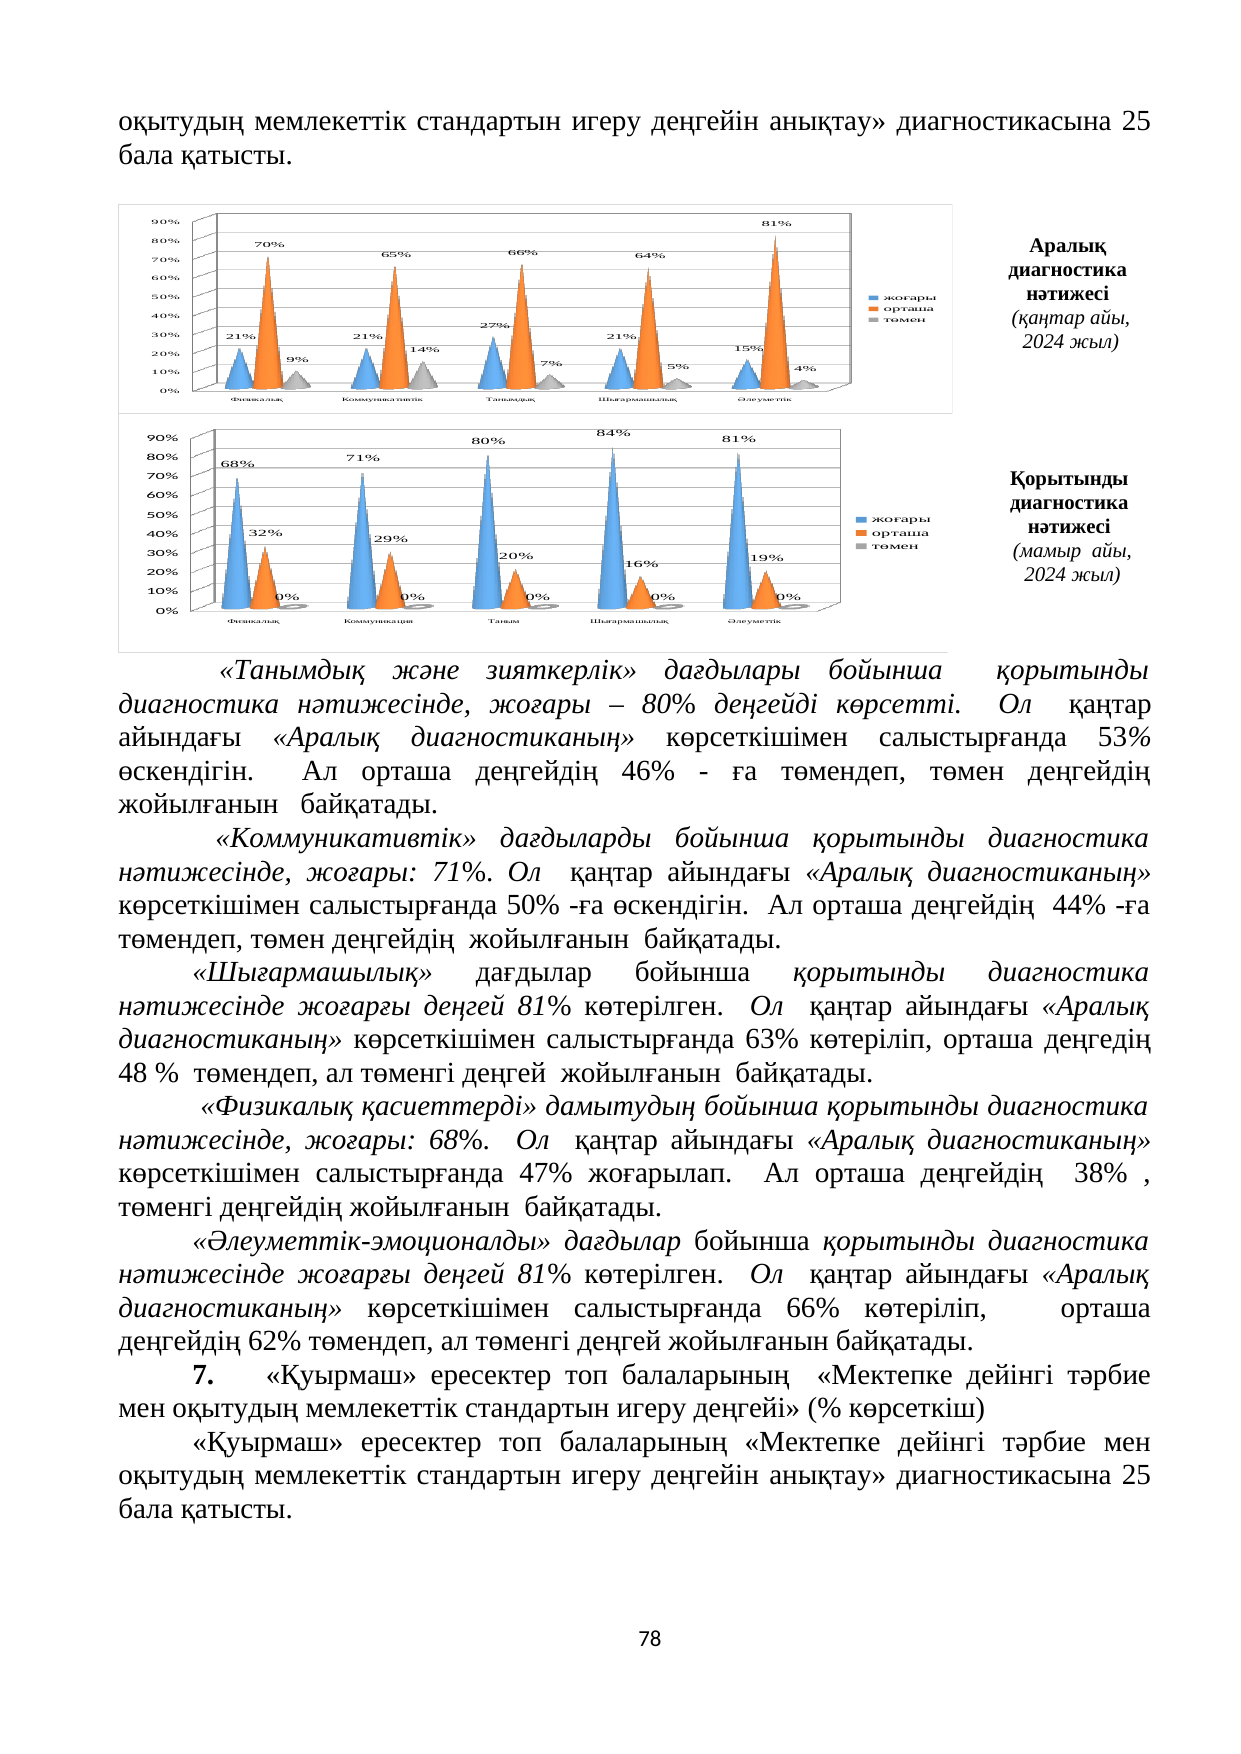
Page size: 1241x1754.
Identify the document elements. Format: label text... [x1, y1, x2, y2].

list «Қуырмаш» ересектер топ балаларының «Мектепке дейінгі тәрбие мен оқытудың мемлекеттік стандартын игеру деңгейі» (% көрсеткіш) [118, 1357, 1152, 1424]
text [118, 103, 1152, 171]
text «Танымдық және зияткерлік» дағдылары бойынша қорытынды диагностика нәтижесінде, жоғары – 80% деңгейді көрсетті. Ол қаңтар айындағы «Аралық диагностиканың» көрсеткішімен салыстырғанда 53% өскендігін. Ал орташа деңгейдің 46% - ға төмендеп, төмен деңгейдің жойылғанын байқатады. [118, 652, 1152, 820]
text «Әлеуметтік-эмоционалды» дағдылар бойынша қорытынды диагностика нәтижесінде жоғарғы деңгей 81% көтерілген. Ол қаңтар айындағы «Аралық диагностиканың» көрсеткішімен салыстырғанда 66% көтеріліп, орташа деңгейдің 62% төмендеп, ал төменгі деңгей жойылғанын байқатады. [118, 1223, 1152, 1357]
text «Шығармашылық» дағдылар бойынша қорытынды диагностика нәтижесінде жоғарғы деңгей 81% көтерілген. Ол қаңтар айындағы «Аралық диагностиканың» көрсеткішімен салыстырғанда 63% көтеріліп, орташа деңгедің 48 % төмендеп, ал төменгі деңгей жойылғанын байқатады. [118, 954, 1152, 1088]
text «Коммуникативтік» дағдыларды бойынша қорытынды диагностика нәтижесінде, жоғары: 71%. Ол қаңтар айындағы «Аралық диагностиканың» көрсеткішімен салыстырғанда 50% -ға өскендігін. Ал орташа деңгейдің 44% -ға төмендеп, төмен деңгейдің жойылғанын байқатады. [118, 820, 1152, 954]
text «Қуырмаш» ересектер топ балаларының «Мектепке дейінгі тәрбие мен оқытудың мемлекеттік стандартын игеру деңгейін анықтау» диагностикасына 25 бала қатысты. [118, 1424, 1152, 1524]
text «Физикалық қасиеттерді» дамытудың бойынша қорытынды диагностика нәтижесінде, жоғары: 68%. Ол қаңтар айындағы «Аралық диагностиканың» көрсеткішімен салыстырғанда 47% жоғарылап. Ал орташа деңгейдің 38% , төменгі деңгейдің жойылғанын байқатады. [118, 1088, 1152, 1223]
